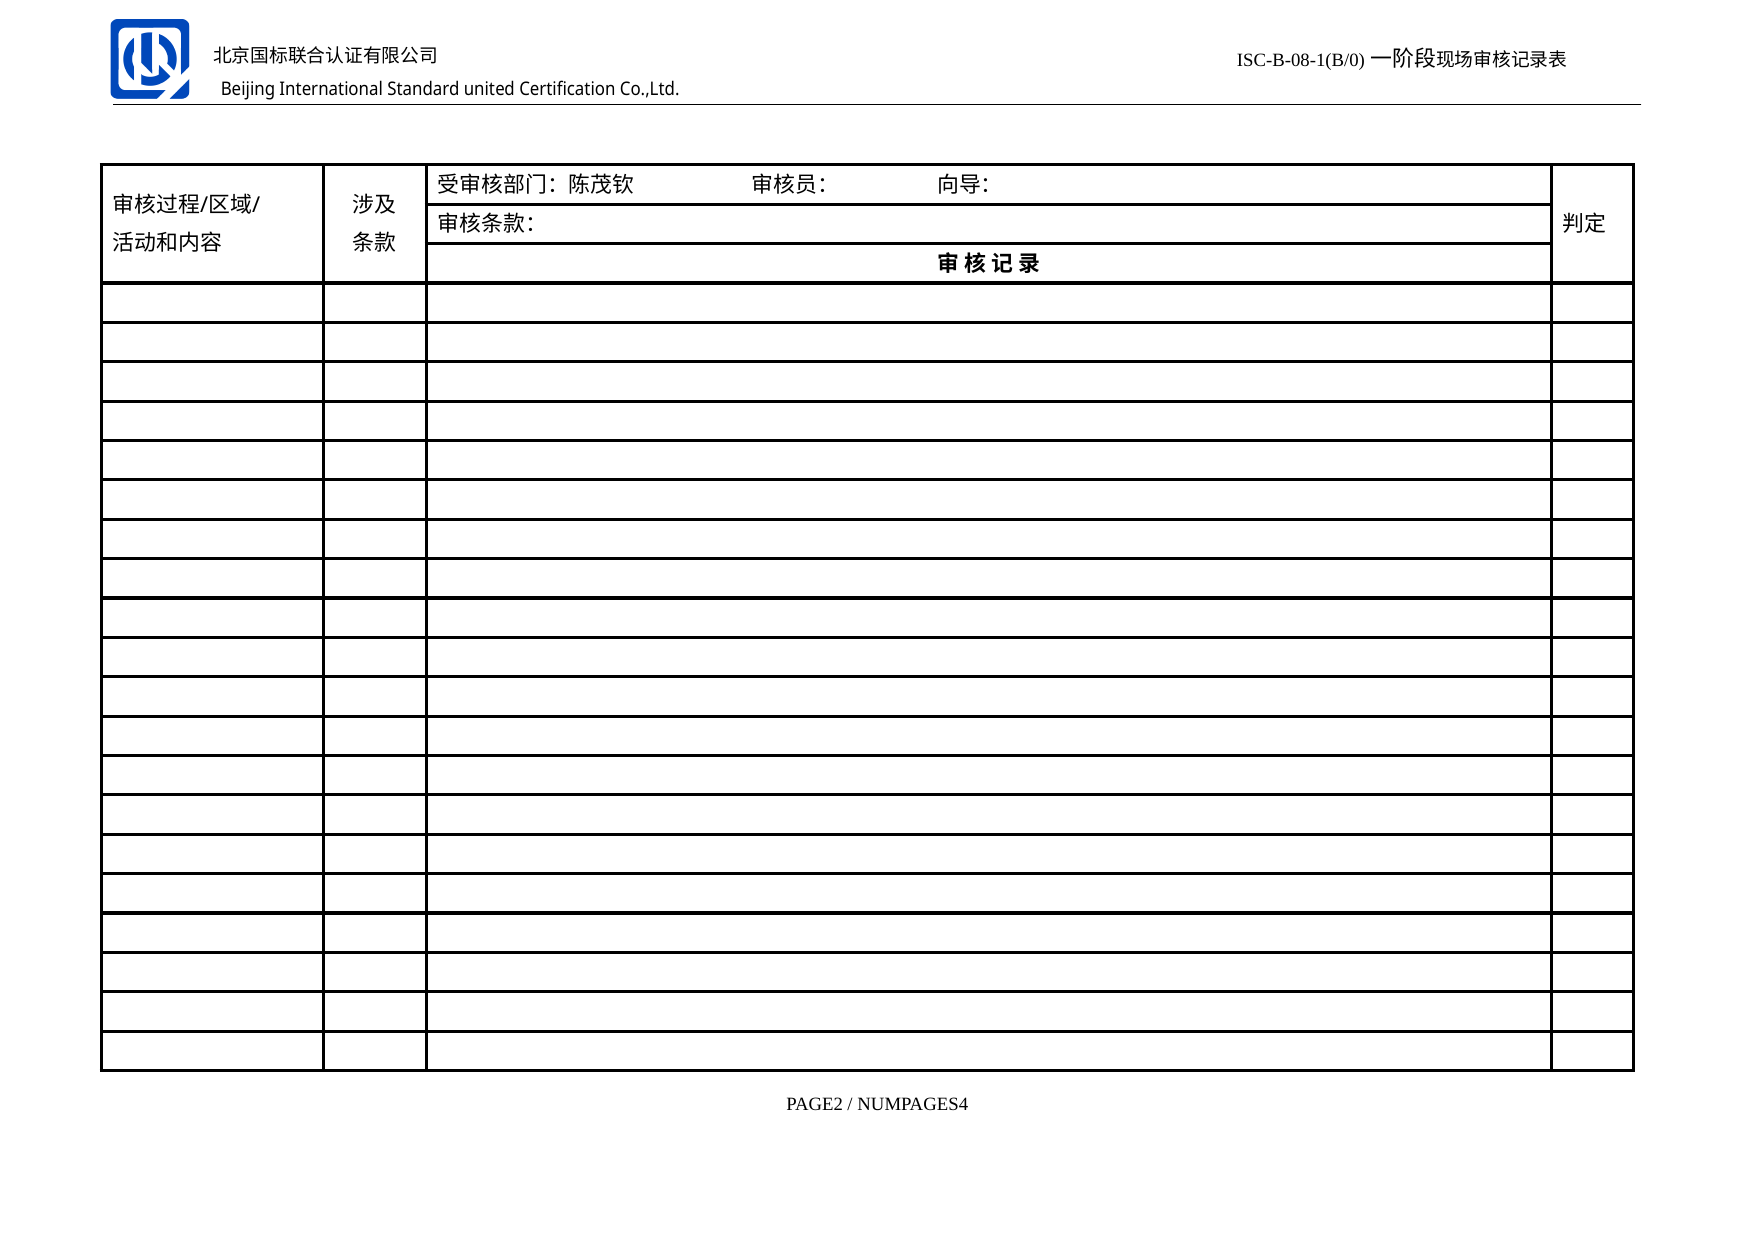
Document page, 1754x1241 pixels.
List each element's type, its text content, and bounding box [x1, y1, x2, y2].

table_cell [428, 521, 1550, 557]
table_cell [428, 1033, 1550, 1069]
table_cell [103, 285, 322, 321]
table_cell [1553, 600, 1632, 636]
table_cell [325, 285, 425, 321]
table_cell [1553, 954, 1632, 990]
table_cell [325, 993, 425, 1029]
table_cell [1553, 639, 1632, 675]
table_cell [325, 442, 425, 478]
table_cell [428, 442, 1550, 478]
table_cell [103, 521, 322, 557]
table_cell [103, 1033, 322, 1069]
table_cell [325, 560, 425, 596]
table_cell [103, 560, 322, 596]
table_cell [103, 993, 322, 1029]
table_cell [428, 757, 1550, 793]
table_cell [103, 442, 322, 478]
table_cell [103, 915, 322, 951]
table_cell 审核条款： [428, 206, 1550, 242]
table_cell [103, 718, 322, 754]
table_cell [428, 915, 1550, 951]
table_cell [428, 993, 1550, 1029]
table_cell [325, 403, 425, 439]
table_cell [428, 403, 1550, 439]
table_cell [1553, 1033, 1632, 1069]
table_cell [103, 836, 322, 872]
table_cell [325, 481, 425, 518]
table_cell [1553, 993, 1632, 1029]
table_cell [428, 363, 1550, 399]
table_cell [325, 363, 425, 399]
table_cell [428, 954, 1550, 990]
table_cell [103, 403, 322, 439]
table_header 审核过程/区域/ 活动和内容 [103, 166, 322, 281]
table_cell [103, 757, 322, 793]
table_cell [428, 481, 1550, 518]
table_cell [1553, 481, 1632, 518]
table_cell [1553, 875, 1632, 911]
table_cell [428, 836, 1550, 872]
table_cell [325, 796, 425, 833]
table_cell [325, 718, 425, 754]
table_cell [325, 678, 425, 714]
table_cell [103, 954, 322, 990]
table_cell [103, 600, 322, 636]
table_cell [1553, 678, 1632, 714]
table_cell [103, 481, 322, 518]
table_cell [428, 285, 1550, 321]
table_cell [1553, 757, 1632, 793]
table_cell [103, 639, 322, 675]
table_cell [103, 324, 322, 360]
table_cell [428, 324, 1550, 360]
picture [110, 19, 190, 99]
table_cell 审 核 记 录 [428, 245, 1550, 281]
table_cell [325, 639, 425, 675]
table_cell [325, 521, 425, 557]
table_cell [103, 796, 322, 833]
table_cell [428, 796, 1550, 833]
table_cell [325, 875, 425, 911]
table_cell [325, 836, 425, 872]
table_cell [428, 560, 1550, 596]
table_cell [428, 875, 1550, 911]
table_cell [428, 600, 1550, 636]
table_cell [428, 639, 1550, 675]
table_header 受审核部门：陈茂钦 审核员： 向导： [428, 166, 1550, 203]
table_cell [325, 1033, 425, 1069]
table_cell [1553, 560, 1632, 596]
table_header 判定 [1553, 166, 1632, 281]
table_cell [428, 718, 1550, 754]
table_cell [1553, 718, 1632, 754]
table_cell [1553, 324, 1632, 360]
table_cell [325, 757, 425, 793]
table_cell [325, 600, 425, 636]
table_cell [1553, 521, 1632, 557]
table_cell [1553, 836, 1632, 872]
table_cell [325, 954, 425, 990]
table_header 涉及 条款 [325, 166, 425, 281]
table_cell [1553, 442, 1632, 478]
table_cell [103, 363, 322, 399]
table_cell [1553, 403, 1632, 439]
table_cell [1553, 285, 1632, 321]
table_cell [325, 324, 425, 360]
table_cell [103, 678, 322, 714]
table_cell [428, 678, 1550, 714]
table_cell [103, 875, 322, 911]
table_cell [1553, 915, 1632, 951]
table_cell [1553, 796, 1632, 833]
table_cell [1553, 363, 1632, 399]
table_cell [325, 915, 425, 951]
